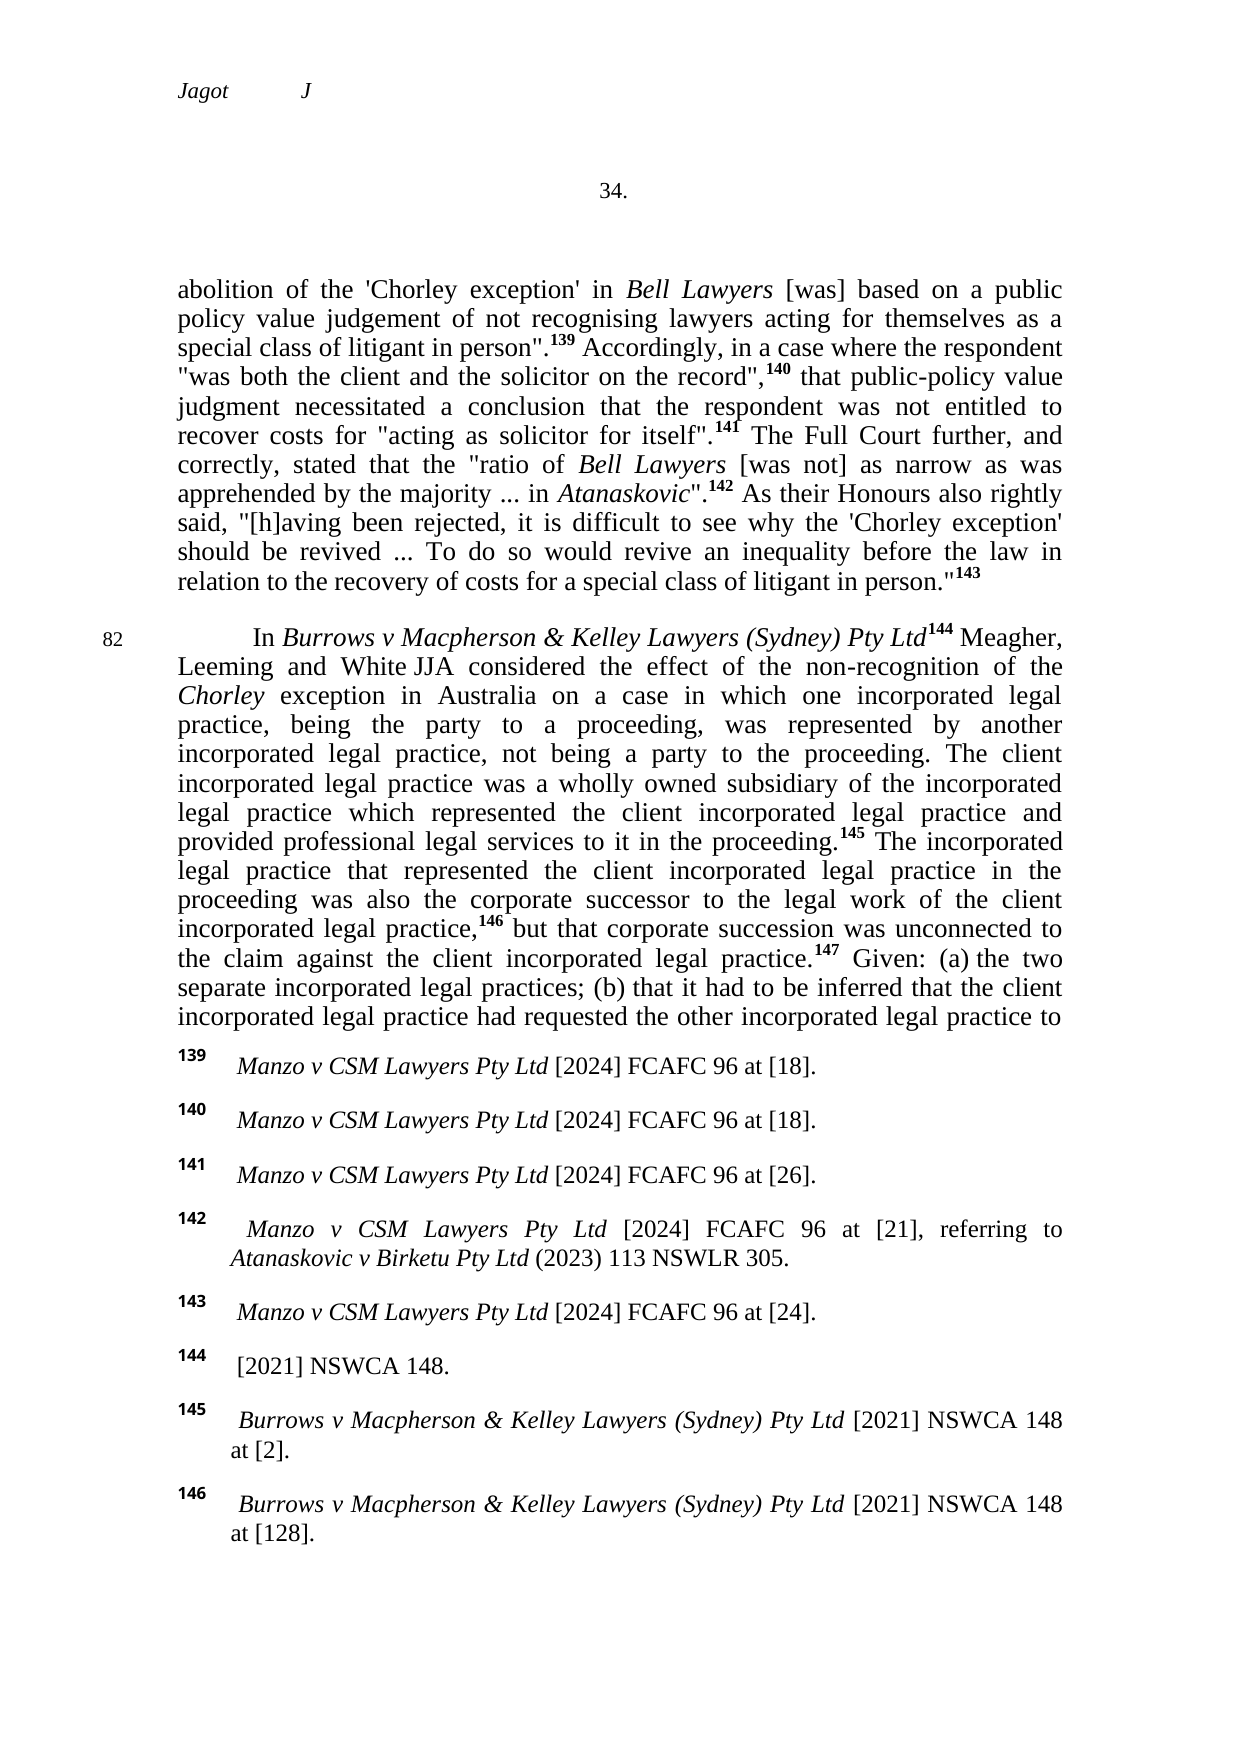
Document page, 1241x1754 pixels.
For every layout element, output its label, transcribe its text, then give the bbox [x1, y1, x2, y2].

list Similar reasoning was adopted by the Full Court of the Federal Court of Australia in Manzo v CSM Lawyers Pty Ltd. In that case, Logan, Perry and Meagher JJ rejected the proposition advanced by the respondent incorporated legal practice that "costs should be awarded based on the indemnity principle in relation to a solicitor employed by a party, even if that party is an incorporated legal practice". In support of that proposition, the respondent incorporated legal practice argued that the reasoning in Bell Lawyers implicitly foreclosed only the possibility of recovering costs in the case of a "solicitor employed by an incorporated legal practice of which he or she is the sole director and shareholder", not a larger incorporated legal practice. The Full Court, in response, observed that this was not "a principled basis on which to distinguish the decision in Bell Lawyers", because "the underlying rationale for the abolition of the 'Chorley exception' in Bell Lawyers [was] based on a public policy value judgement of not recognising lawyers acting for themselves as a special class of litigant in person". Accordingly, in a case where the respondent "was both the client and the solicitor on the record", that public-policy value judgment necessitated a conclusion that the respondent was not entitled to recover costs for "acting as solicitor for itself". The Full Court further, and correctly, stated that the "ratio of Bell Lawyers [was not] as narrow as was apprehended by the majority ... in Atanaskovic". As their Honours also rightly said, "[h]aving been rejected, it is difficult to see why the 'Chorley exception' should be revived ... To do so would revive an inequality before the law in relation to the recovery of costs for a special class of litigant in person." [102, 275, 1063, 596]
list In Burrows v Macpherson & Kelley Lawyers (Sydney) Pty Ltd Meagher, Leeming and White JJA considered the effect of the non-recognition of the Chorley exception in Australia on a case in which one incorporated legal practice, being the party to a proceeding, was represented by another incorporated legal practice, not being a party to the proceeding. The client incorporated legal practice was a wholly owned subsidiary of the incorporated legal practice which represented the client incorporated legal practice and provided professional legal services to it in the proceeding. The incorporated legal practice that represented the client incorporated legal practice in the proceeding was also the corporate successor to the legal work of the client incorporated legal practice, but that corporate succession was unconnected to the claim against the client incorporated legal practice. Given: (a) the two separate incorporated legal practices; (b) that it had to be inferred that the client incorporated legal practice had requested the other incorporated legal practice to represent it in the proceeding, giving rise to a liability on the part of the former to pay the latter; (c) that the corporate succession arrangement was unconnected to the claim against the client incorporated legal practice; and (d) several other factors concerning the "real" distinction between the two practices, their Honours refused to equate the two incorporated legal practices. They therefore concluded that the client incorporated legal practice was not "self-represented" in the proceeding. Consequently, the client incorporated legal practice was able to recover costs on account of its liability to pay the other incorporated legal practice for representing it in the proceeding. As Meagher JA put it, what was decisive for the question of the capacity to recover the costs of the proceeding was that the client incorporated legal practice "was not acting for itself" in the proceeding. Leeming JA (with whom Meagher and White JJA generally agreed) considered that on the facts there was "no reason to doubt that the distinction [between the two practices] was real" so that the submission that one was to be equated to the other had to be rejected, and Bell Lawyers confirmed that costs were recoverable in such a case. [102, 623, 1063, 1031]
